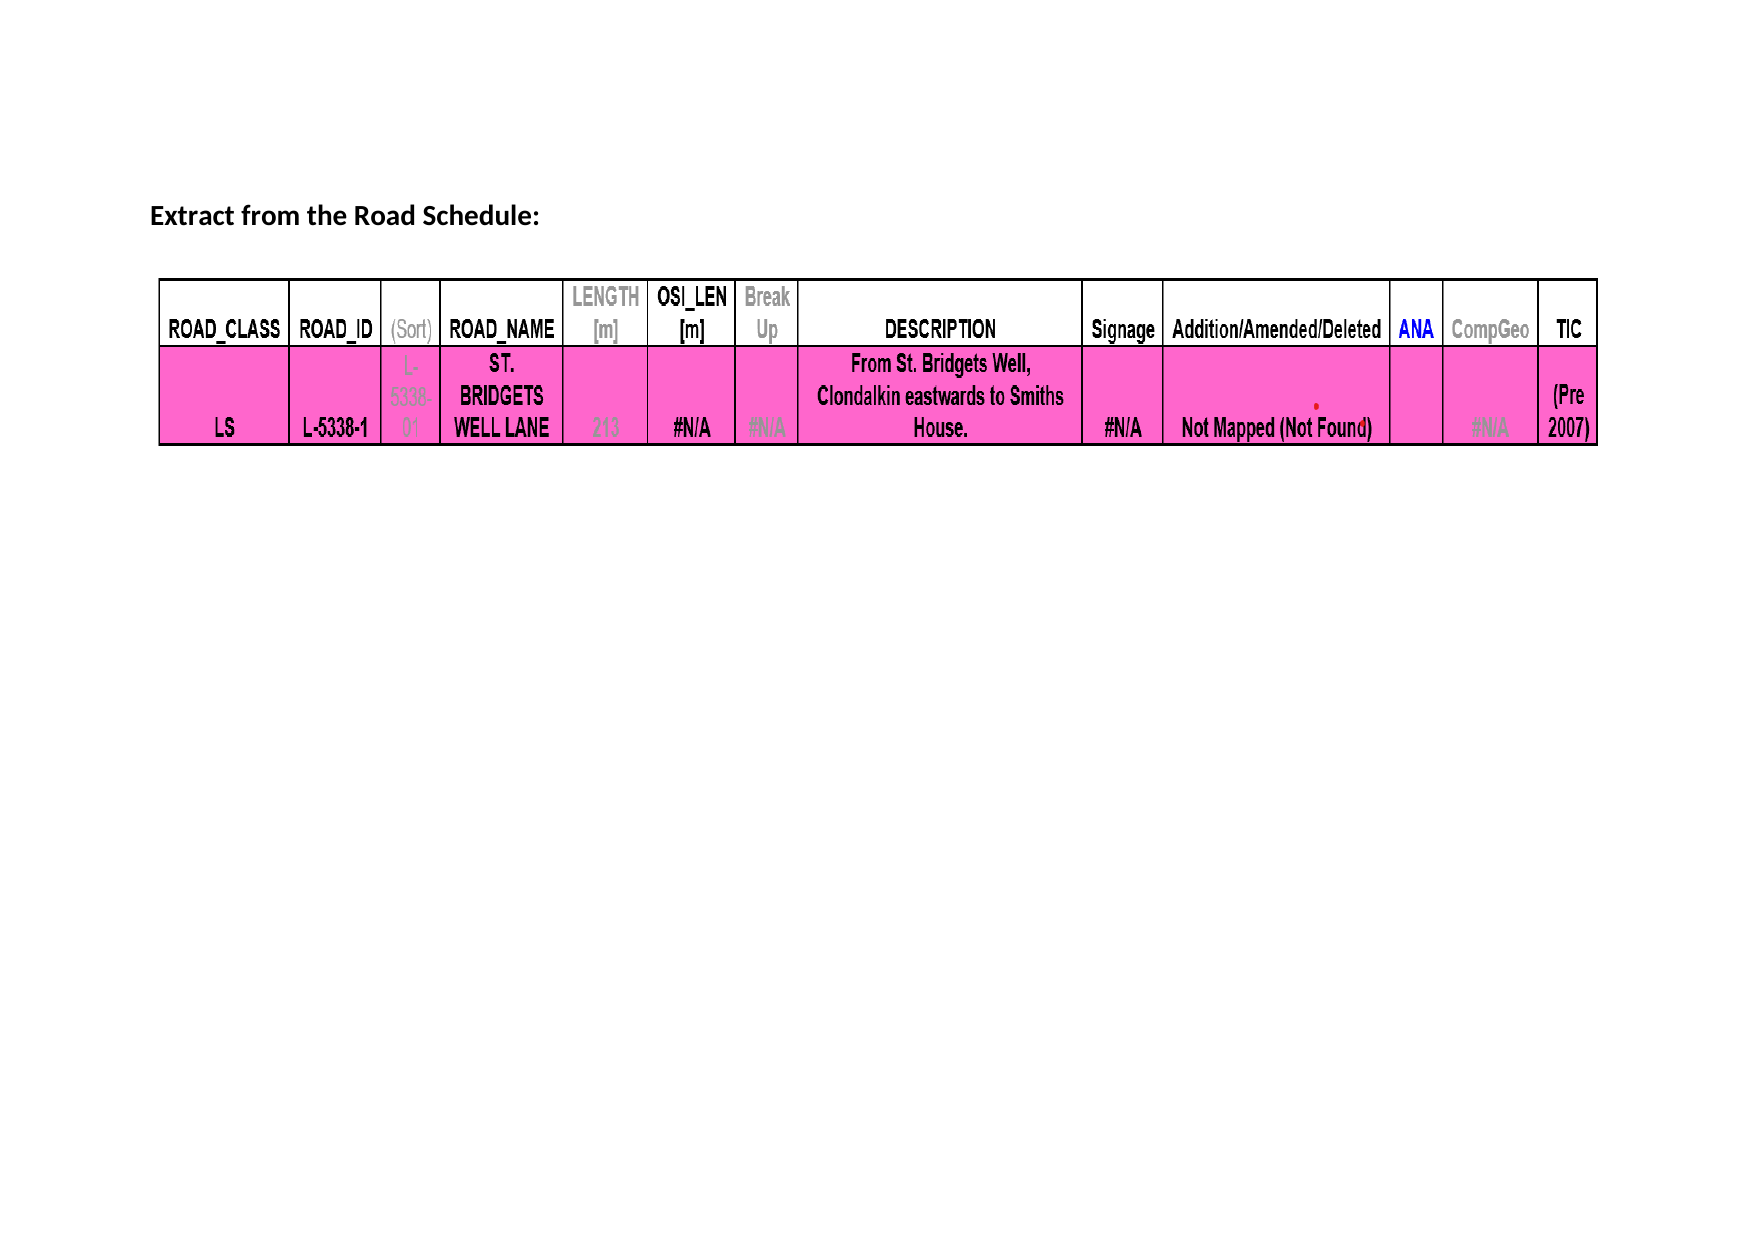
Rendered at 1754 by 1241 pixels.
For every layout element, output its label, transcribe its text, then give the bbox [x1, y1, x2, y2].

picture [150, 252, 1608, 479]
text Extract from the Road Schedule: [150, 197, 1604, 232]
